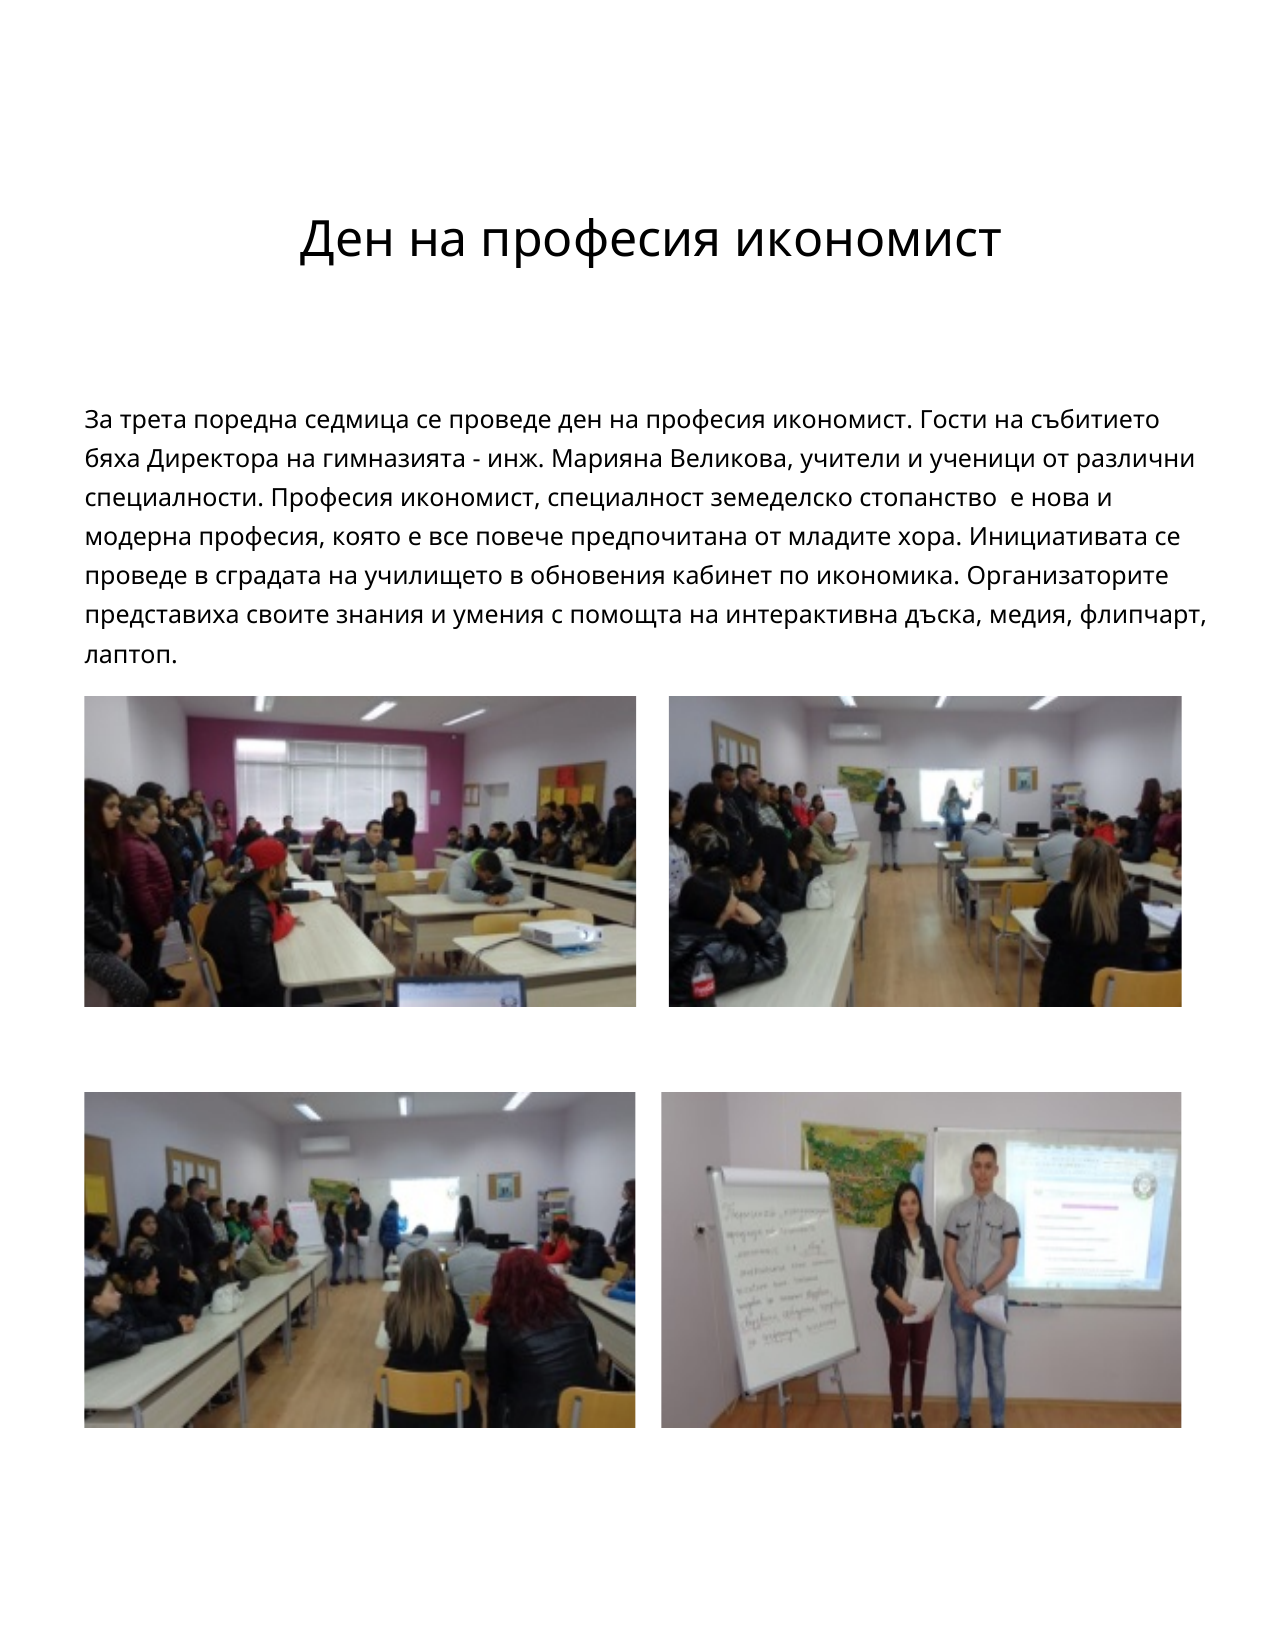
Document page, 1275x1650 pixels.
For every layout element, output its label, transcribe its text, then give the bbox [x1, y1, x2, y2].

text Ден на професия икономист [84, 203, 1219, 271]
picture [661, 1092, 1182, 1428]
text За трета поредна седмица се проведе ден на професия икономист. Гости на събитието бяха Директора на гимназията - инж. Марияна Великова, учители и ученици от различни специалности. Професия икономист, специалност земеделско стопанство е нова и модерна професия, която е все повече предпочитана от младите хора. Инициативата се проведе в сградата на училището в обновения кабинет по икономика. Организаторите представиха своите знания и умения с помощта на интерактивна дъска, медия, флипчарт, лаптоп. [84, 401, 1219, 670]
picture [84, 696, 637, 1007]
picture [84, 1092, 636, 1428]
picture [668, 696, 1182, 1007]
